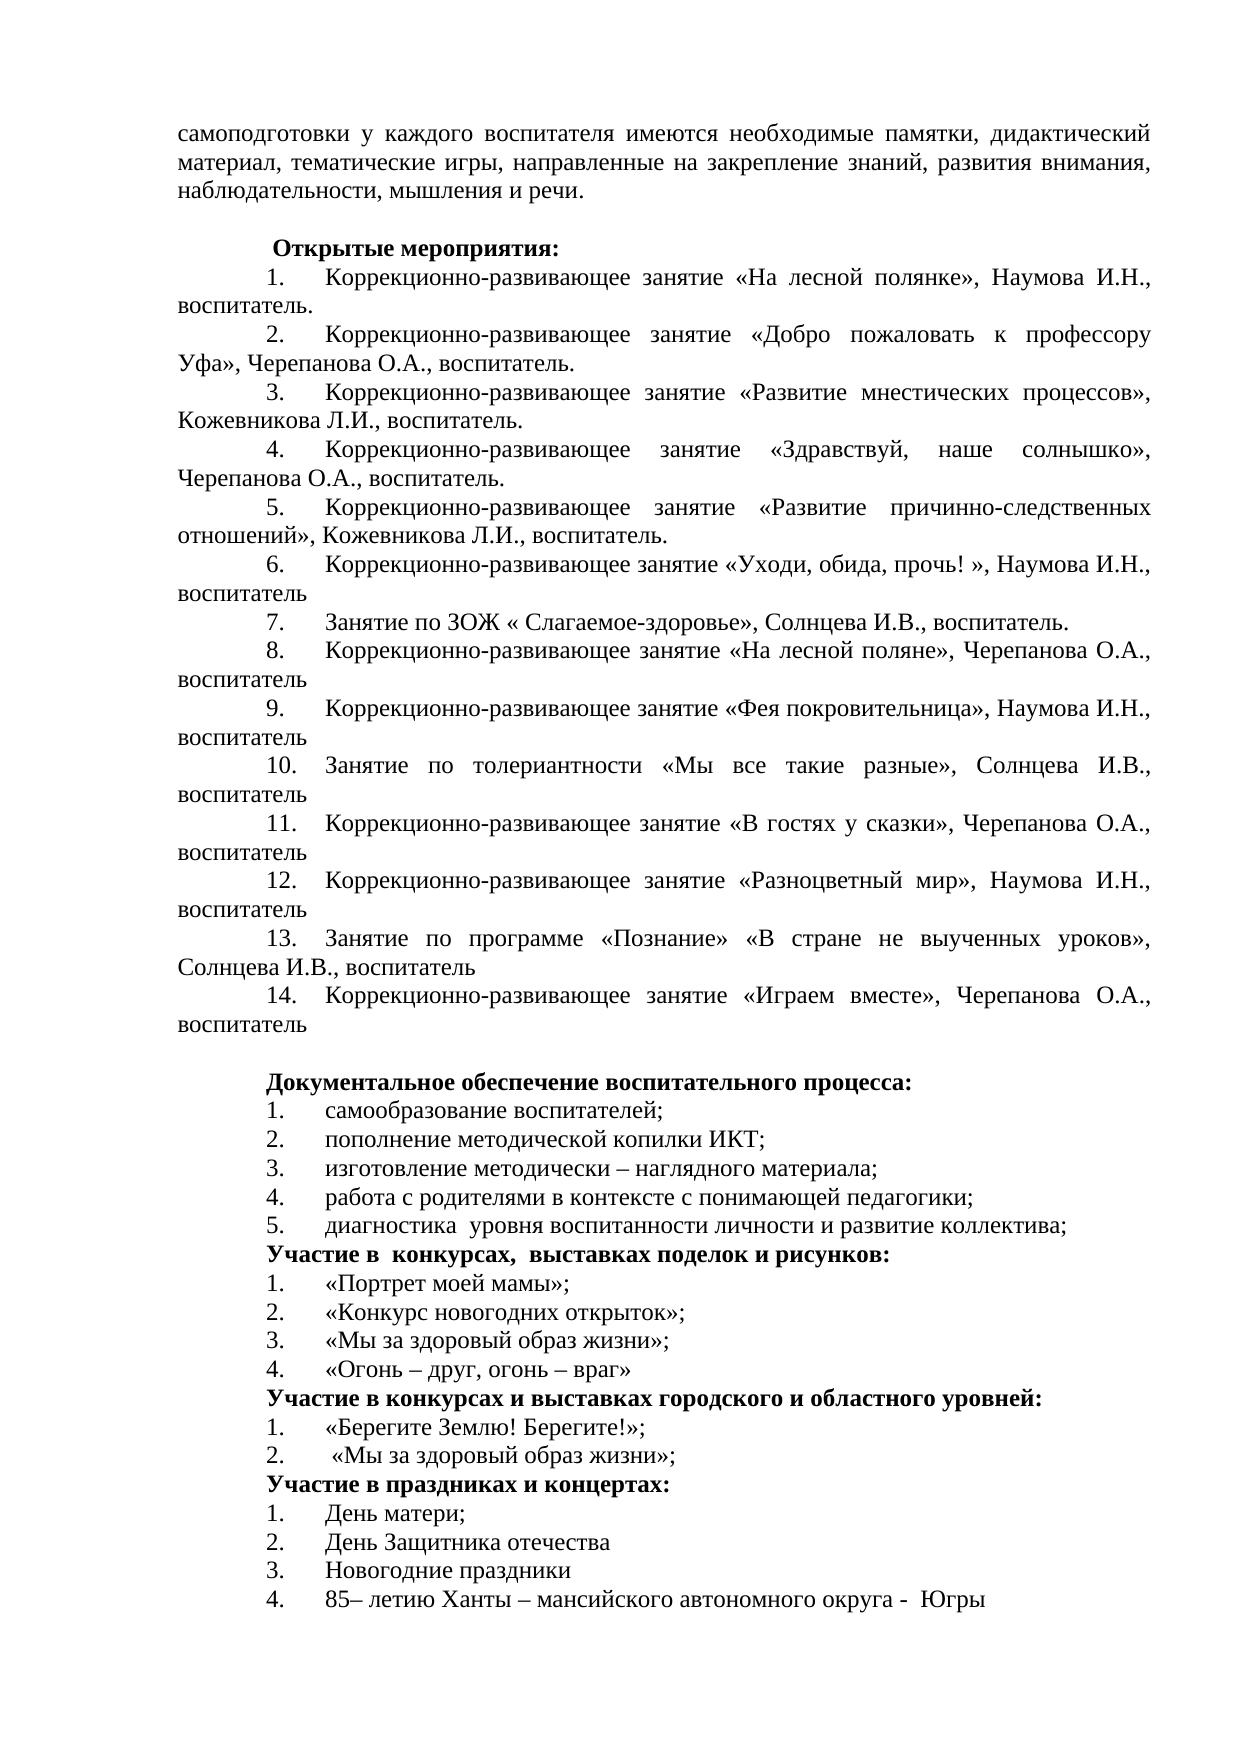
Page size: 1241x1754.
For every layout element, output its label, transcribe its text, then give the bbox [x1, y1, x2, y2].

list «Берегите Землю! Берегите!»; [177, 1412, 1152, 1441]
list работа с родителями в контексте с понимающей педагогики; [177, 1182, 1152, 1211]
list Коррекционно-развивающее занятие «Развитие мнестических процессов», Кожевникова Л.И., воспитатель. [177, 377, 1152, 434]
list Занятие по программе «Познание» «В стране не выученных уроков», Солнцева И.В., воспитатель [177, 923, 1152, 981]
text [177, 118, 1152, 204]
text Участие в праздниках и концертах: [177, 1469, 1152, 1498]
list «Мы за здоровый образ жизни»; [177, 1326, 1152, 1354]
list Коррекционно-развивающее занятие «На лесной поляне», Черепанова О.А., воспитатель [177, 636, 1152, 693]
list пополнение методической копилки ИКТ; [177, 1124, 1152, 1153]
list Коррекционно-развивающее занятие «Развитие причинно-следственных отношений», Кожевникова Л.И., воспитатель. [177, 492, 1152, 549]
list «Мы за здоровый образ жизни»; [177, 1441, 1152, 1469]
list Коррекционно-развивающее занятие «Здравствуй, наше солнышко», Черепанова О.А., воспитатель. [177, 434, 1152, 492]
list Коррекционно-развивающее занятие «На лесной полянке», Наумова И.Н., воспитатель. [177, 262, 1152, 319]
text Открытые мероприятия: [177, 233, 1152, 262]
list Коррекционно-развивающее занятие «В гостях у сказки», Черепанова О.А., воспитатель [177, 808, 1152, 866]
list Коррекционно-развивающее занятие «Играем вместе», Черепанова О.А., воспитатель [177, 981, 1152, 1038]
list Коррекционно-развивающее занятие «Уходи, обида, прочь! », Наумова И.Н., воспитатель [177, 549, 1152, 607]
list самообразование воспитателей; [177, 1096, 1152, 1124]
text Участие в конкурсах, выставках поделок и рисунков: [177, 1239, 1152, 1268]
list Занятие по толериантности «Мы все такие разные», Солнцева И.В., воспитатель [177, 751, 1152, 808]
list изготовление методически – наглядного материала; [177, 1153, 1152, 1182]
text Участие в конкурсах и выставках городского и областного уровней: [177, 1383, 1152, 1412]
text Документальное обеспечение воспитательного процесса: [177, 1067, 1152, 1096]
list День Защитника отечества [177, 1527, 1152, 1556]
list Коррекционно-развивающее занятие «Разноцветный мир», Наумова И.Н., воспитатель [177, 866, 1152, 923]
list Коррекционно-развивающее занятие «Добро пожаловать к профессору Уфа», Черепанова О.А., воспитатель. [177, 319, 1152, 377]
list диагностика уровня воспитанности личности и развитие коллектива; [177, 1211, 1152, 1239]
list День матери; [177, 1498, 1152, 1527]
list 85– летию Ханты – мансийского автономного округа - Югры [177, 1584, 1152, 1613]
list Новогодние праздники [177, 1556, 1152, 1584]
list «Портрет моей мамы»; [177, 1268, 1152, 1297]
list Коррекционно-развивающее занятие «Фея покровительница», Наумова И.Н., воспитатель [177, 693, 1152, 751]
list Занятие по ЗОЖ « Слагаемое-здоровье», Солнцева И.В., воспитатель. [177, 607, 1152, 636]
list «Конкурс новогодних открыток»; [177, 1297, 1152, 1326]
list «Огонь – друг, огонь – враг» [177, 1354, 1152, 1383]
